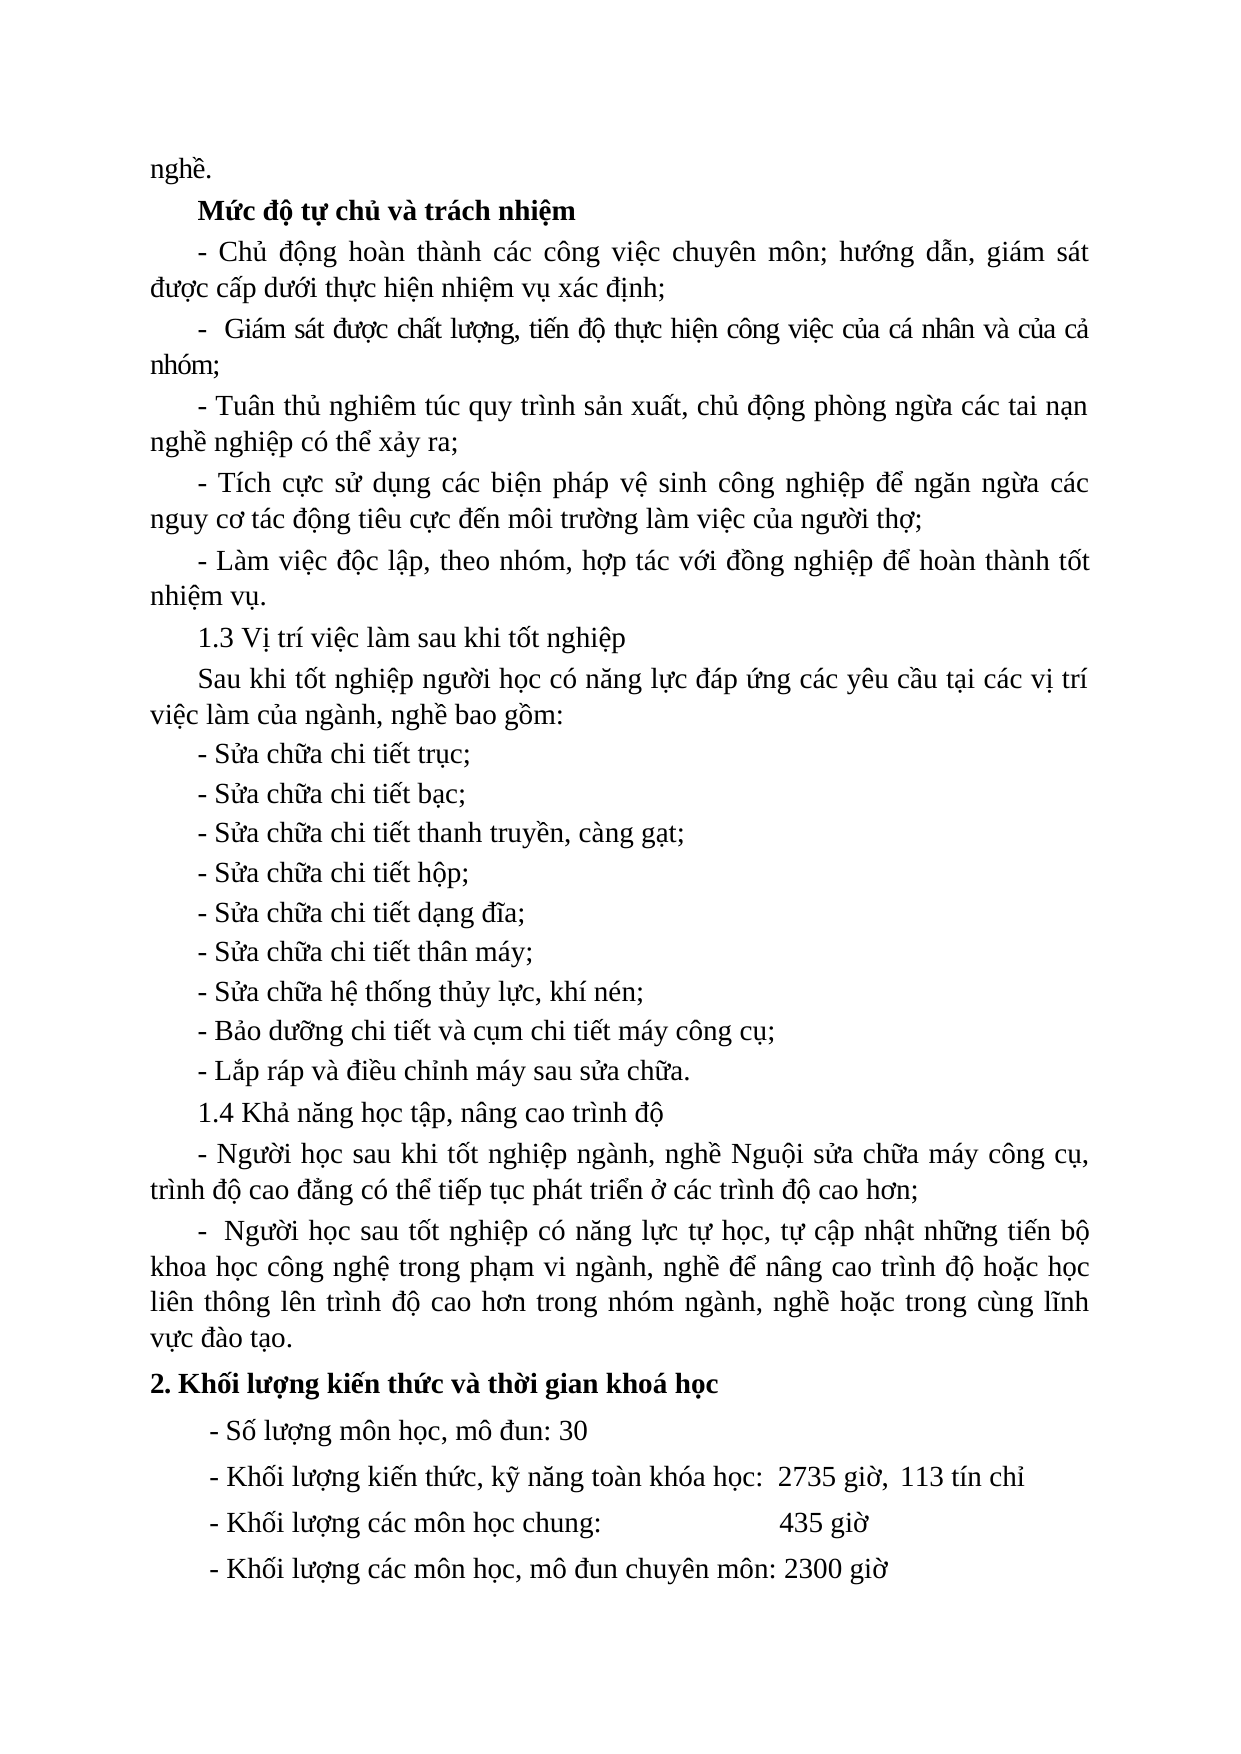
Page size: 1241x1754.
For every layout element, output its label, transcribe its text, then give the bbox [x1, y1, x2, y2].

text - Sửa chữa hệ thống thủy lực, khí nén; [150, 973, 1090, 1008]
list Người học sau tốt nghiệp có năng lực tự học, tự cập nhật những tiến bộ khoa học công nghệ trong phạm vi ngành, nghề để nâng cao trình độ hoặc học liên thông lên trình độ cao hơn trong nhóm ngành, nghề hoặc trong cùng lĩnh vực đào tạo. [150, 1212, 1090, 1354]
text - Bảo dưỡng chi tiết và cụm chi tiết máy công cụ; [150, 1012, 1090, 1048]
text - Khối lượng các môn học, mô đun chuyên môn: 2300 giờ [150, 1551, 1090, 1584]
text Sau khi tốt nghiệp người học có năng lực đáp ứng các yêu cầu tại các vị trí việc làm của ngành, nghề bao gồm: [150, 660, 1090, 731]
text - Tuân thủ nghiêm túc quy trình sản xuất, chủ động phòng ngừa các tai nạn nghề nghiệp có thể xảy ra; [150, 387, 1090, 458]
text - Sửa chữa chi tiết hộp; [150, 854, 1090, 889]
text - Sửa chữa chi tiết thân máy; [150, 933, 1090, 969]
text - Sửa chữa chi tiết thanh truyền, càng gạt; [150, 814, 1090, 850]
text - Người học sau khi tốt nghiệp ngành, nghề Nguội sửa chữa máy công cụ, trình độ cao đẳng có thể tiếp tục phát triển ở các trình độ cao hơn; [150, 1135, 1090, 1206]
text - Giám sát được chất lượng, tiến độ thực hiện công việc của cá nhân và của cả nhóm; [150, 310, 1090, 381]
text Mức độ tự chủ và trách nhiệm [150, 192, 1090, 227]
text - Sửa chữa chi tiết trục; [150, 735, 1090, 771]
text - Làm việc độc lập, theo nhóm, hợp tác với đồng nghiệp để hoàn thành tốt nhiệm vụ. [150, 542, 1090, 612]
text - Tích cực sử dụng các biện pháp vệ sinh công nghiệp để ngăn ngừa các nguy cơ tác động tiêu cực đến môi trường làm việc của người thợ; [150, 464, 1090, 535]
text - Sửa chữa chi tiết bạc; [150, 775, 1090, 810]
text - Chủ động hoàn thành các công việc chuyên môn; hướng dẫn, giám sát được cấp dưới thực hiện nhiệm vụ xác định; [150, 233, 1090, 304]
text 1.3 Vị trí việc làm sau khi tốt nghiệp [150, 619, 1090, 654]
text - Sửa chữa chi tiết dạng đĩa; [150, 894, 1090, 929]
text - Số lượng môn học, mô đun: 30 [150, 1413, 1090, 1446]
text - Lắp ráp và điều chỉnh máy sau sửa chữa. [150, 1052, 1090, 1087]
text 1.4 Khả năng học tập, nâng cao trình độ [150, 1094, 1090, 1129]
text - Khối lượng các môn học chung: 435 giờ [150, 1505, 1090, 1538]
text 2. Khối lượng kiến thức và thời gian khoá học [150, 1367, 1090, 1400]
text - Khối lượng kiến thức, kỹ năng toàn khóa học: 2735 giờ, 113 tín chỉ [150, 1459, 1090, 1492]
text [150, 150, 1090, 185]
